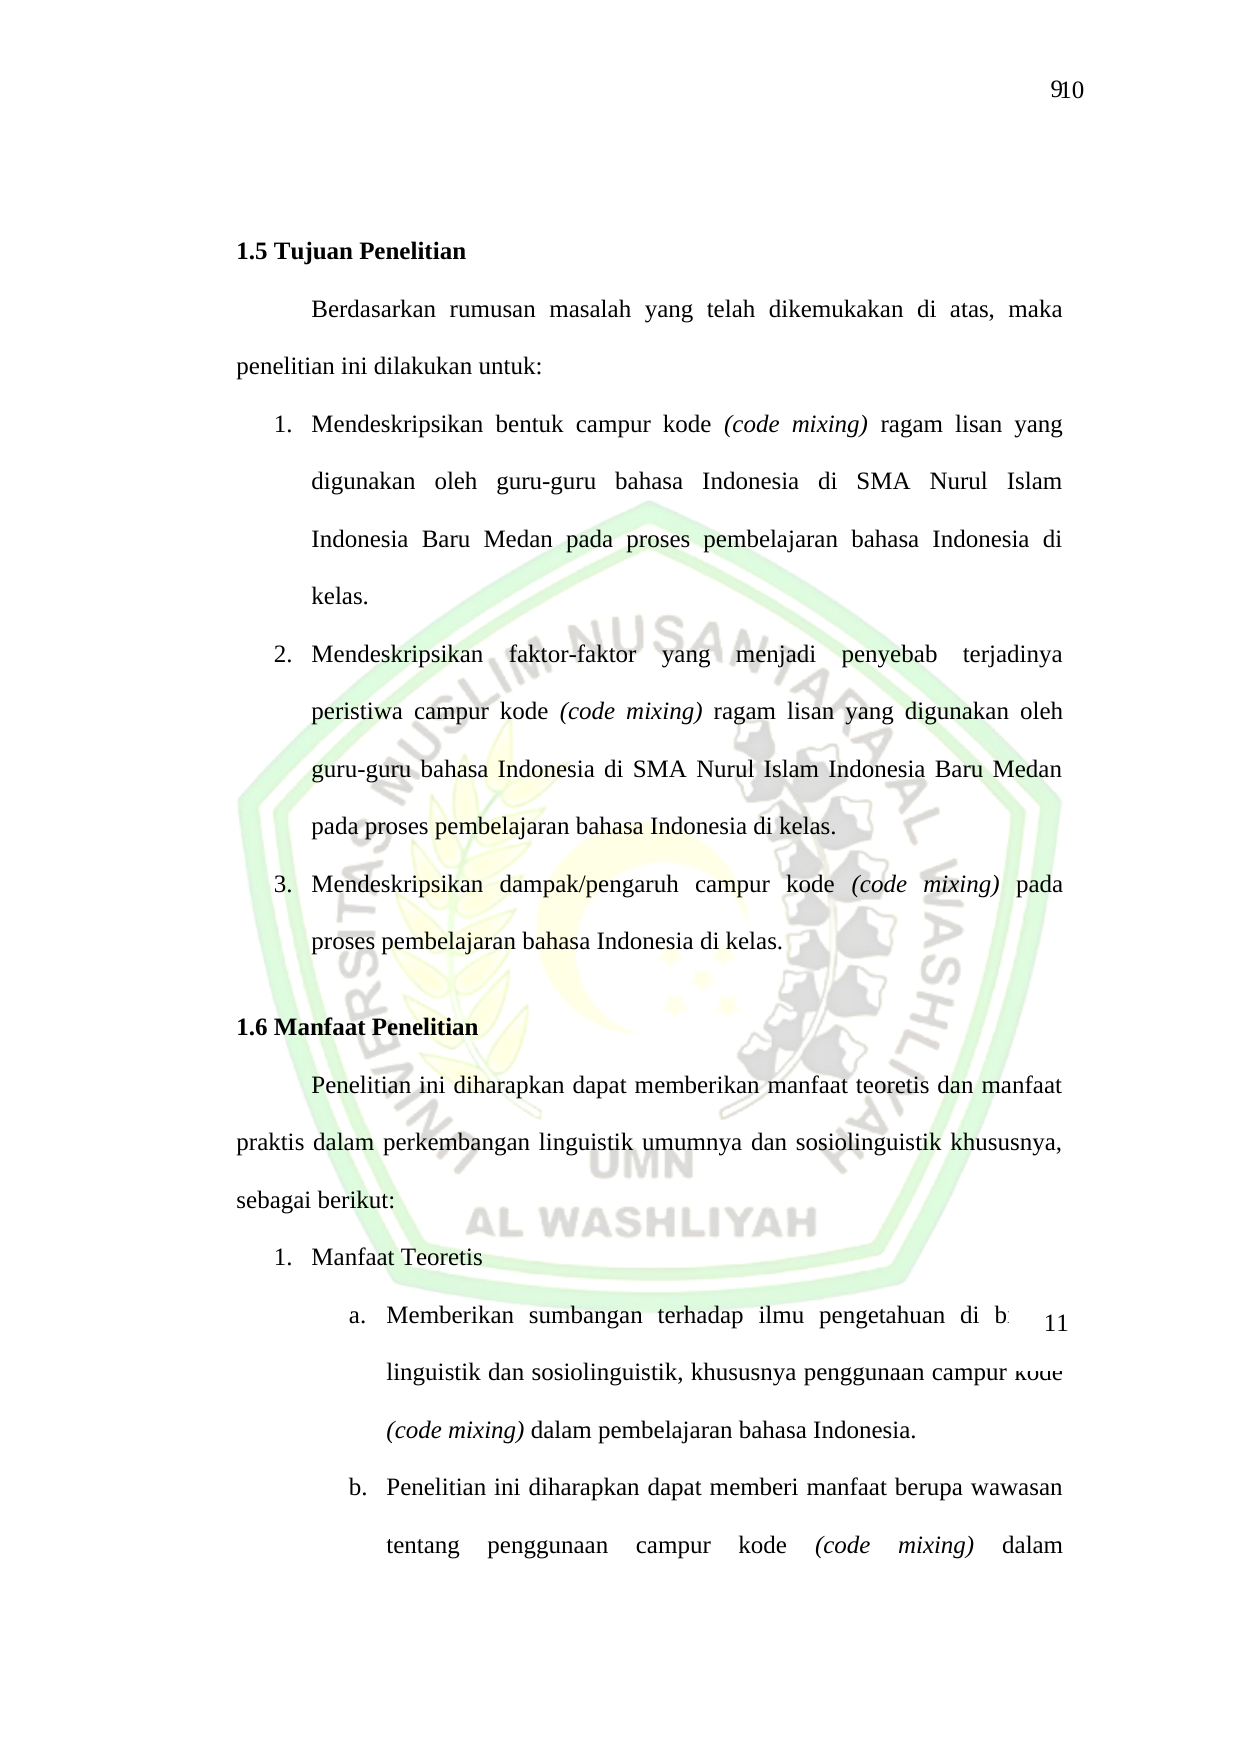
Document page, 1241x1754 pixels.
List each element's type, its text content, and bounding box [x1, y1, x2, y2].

list Mendeskripsikan bentuk campur kode (code mixing) ragam lisan yang digunakan oleh guru-guru bahasa Indonesia di SMA Nurul Islam Indonesia Baru Medan pada proses pembelajaran bahasa Indonesia di kelas. [274, 409, 1063, 610]
text Berdasarkan rumusan masalah yang telah dikemukakan di atas, maka penelitian ini dilakukan untuk: [236, 294, 1063, 380]
text 1.6 Manfaat Penelitian [236, 1012, 1063, 1041]
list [349, 1472, 1063, 1559]
text Penelitian ini diharapkan dapat memberikan manfaat teoretis dan manfaat praktis dalam perkembangan linguistik umumnya dan sosiolinguistik khususnya, sebagai berikut: [236, 1070, 1063, 1214]
list Mendeskripsikan faktor-faktor yang menjadi penyebab terjadinya peristiwa campur kode (code mixing) ragam lisan yang digunakan oleh guru-guru bahasa Indonesia di SMA Nurul Islam Indonesia Baru Medan pada proses pembelajaran bahasa Indonesia di kelas. [274, 639, 1063, 840]
list Manfaat Teoretis [274, 1242, 1063, 1271]
list Memberikan sumbangan terhadap ilmu pengetahuan di bidang linguistik dan sosiolinguistik, khususnya penggunaan campur kode (code mixing) dalam pembelajaran bahasa Indonesia. [349, 1300, 1063, 1444]
list Mendeskripsikan dampak/pengaruh campur kode (code mixing) pada proses pembelajaran bahasa Indonesia di kelas. [274, 869, 1063, 955]
text 1.5 Tujuan Penelitian [236, 236, 1063, 265]
